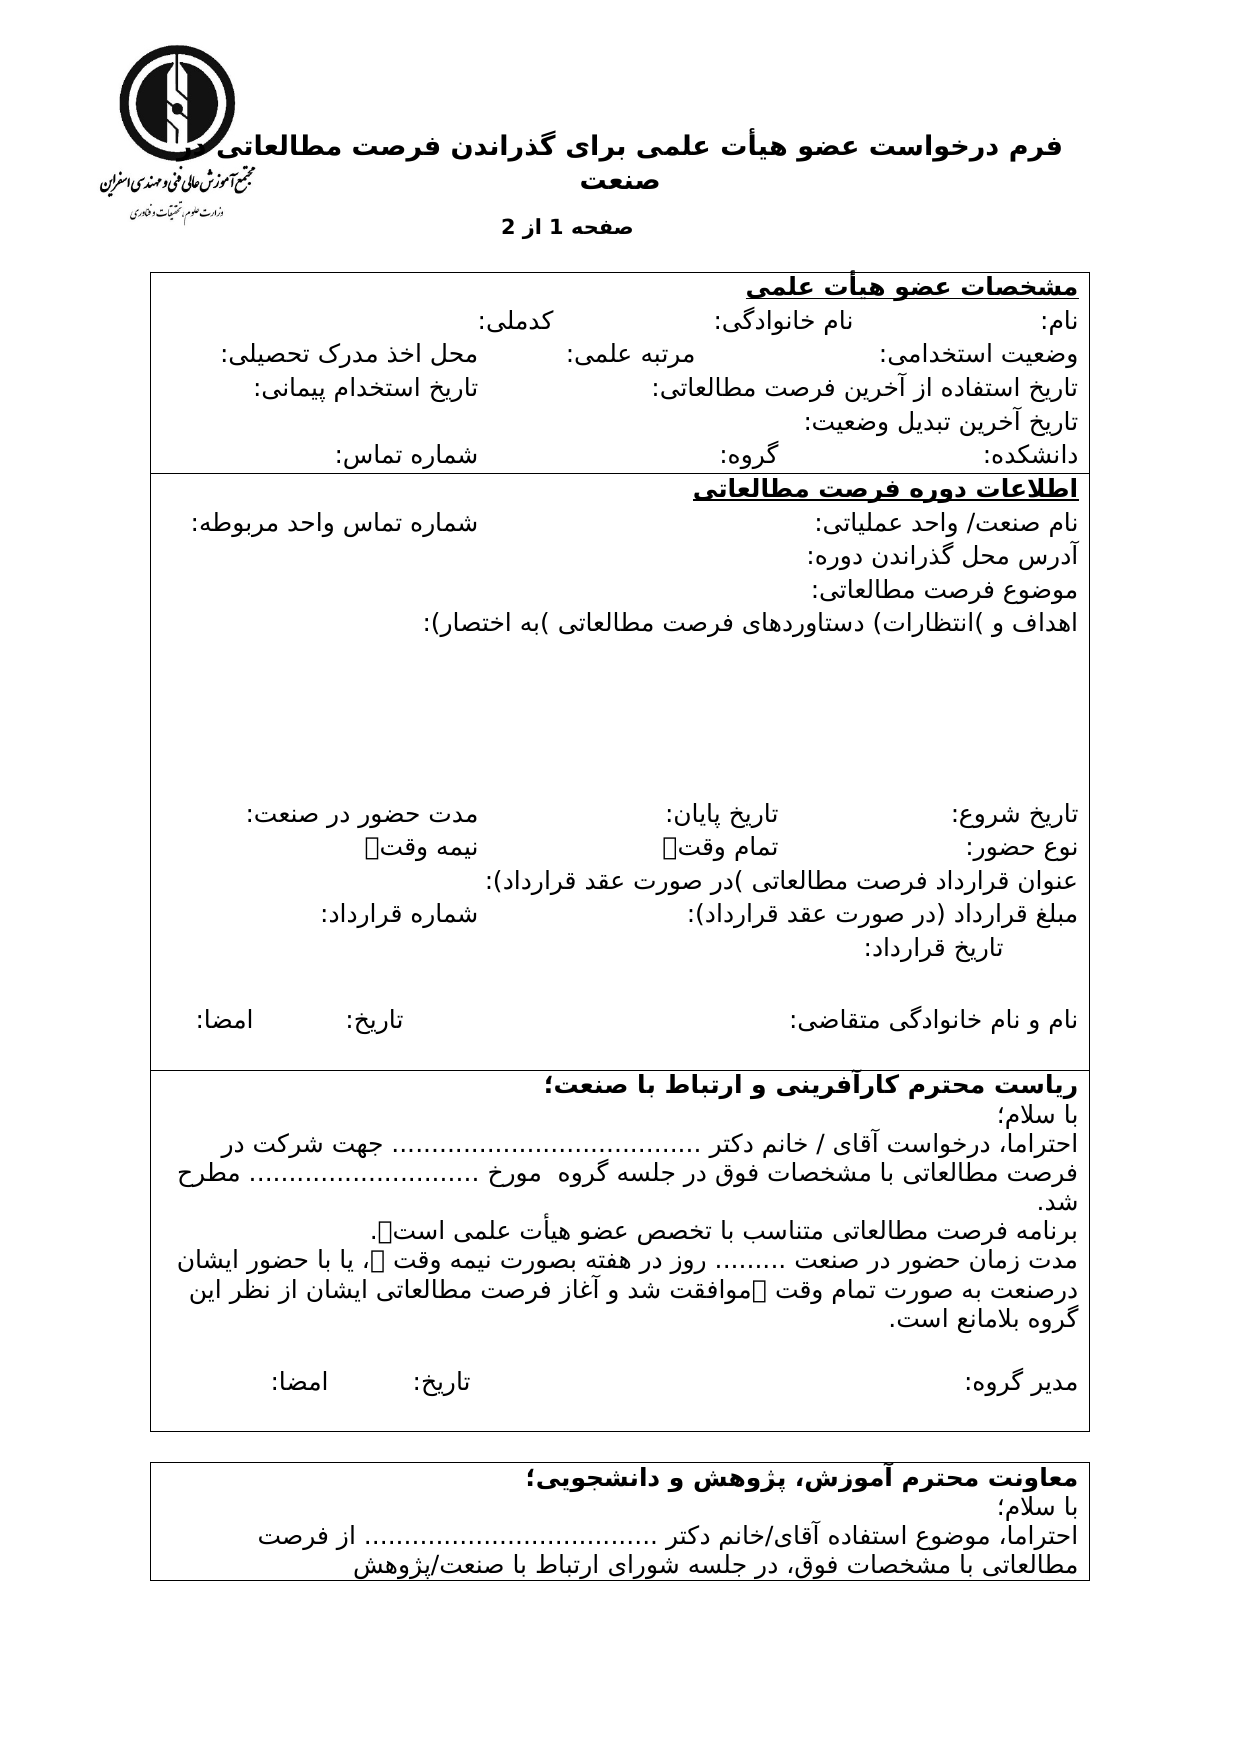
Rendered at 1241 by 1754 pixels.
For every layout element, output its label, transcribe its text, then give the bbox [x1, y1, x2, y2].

table_cell ریاست محترم کارآفرینی و ارتباط با صنعت؛ با سلام؛ احتراما، درخواست آقای / خانم دکتر ....................................... جهت شرکت در فرصت مطالعاتی با مشخصات فوق در جلسه گروه مورخ ............................. مطرح شد. برنامه فرصت مطالعاتی متناسب با تخصص عضو هیأت علمی است. مدت زمان حضور در صنعت ......... روز در هفته بصورت نیمه وقت ، یا با حضور ایشان درصنعت به صورت تمام وقت موافقت شد و آغاز فرصت مطالعاتی ایشان از نظر این گروه بلامانع است. مدیر گروه: تاریخ: امضا: [151, 1071, 1089, 1431]
table_cell اطلاعات دوره فرصت مطالعاتی نام صنعت/ واحد عملیاتی: شماره تماس واحد مربوطه: آدرس محل گذراندن دوره: موضوع فرصت مطالعاتی: اهداف و )انتظارات) دستاوردهای فرصت مطالعاتی )به اختصار): تاریخ شروع: تاریخ پایان: مدت حضور در صنعت: نوع حضور: تمام وقت نیمه وقت عنوان قرارداد فرصت مطالعاتی )در صورت عقد قرارداد): مبلغ قرارداد (در صورت عقد قرارداد): شماره قرارداد: تاریخ قرارداد: نام و نام خانوادگی متقاضی: تاریخ: امضا: [151, 474, 1089, 1070]
table_header مشخصات عضو هیأت علمی نام: نام خانوادگی: کدملی: وضعیت استخدامی: مرتبه علمی: محل اخذ مدرک تحصیلی: تاریخ استفاده از آخرین فرصت مطالعاتی: تاریخ استخدام پیمانی: تاریخ آخرین تبدیل وضعیت: دانشکده: گروه: شماره تماس: [151, 273, 1089, 473]
picture [81, 41, 267, 231]
